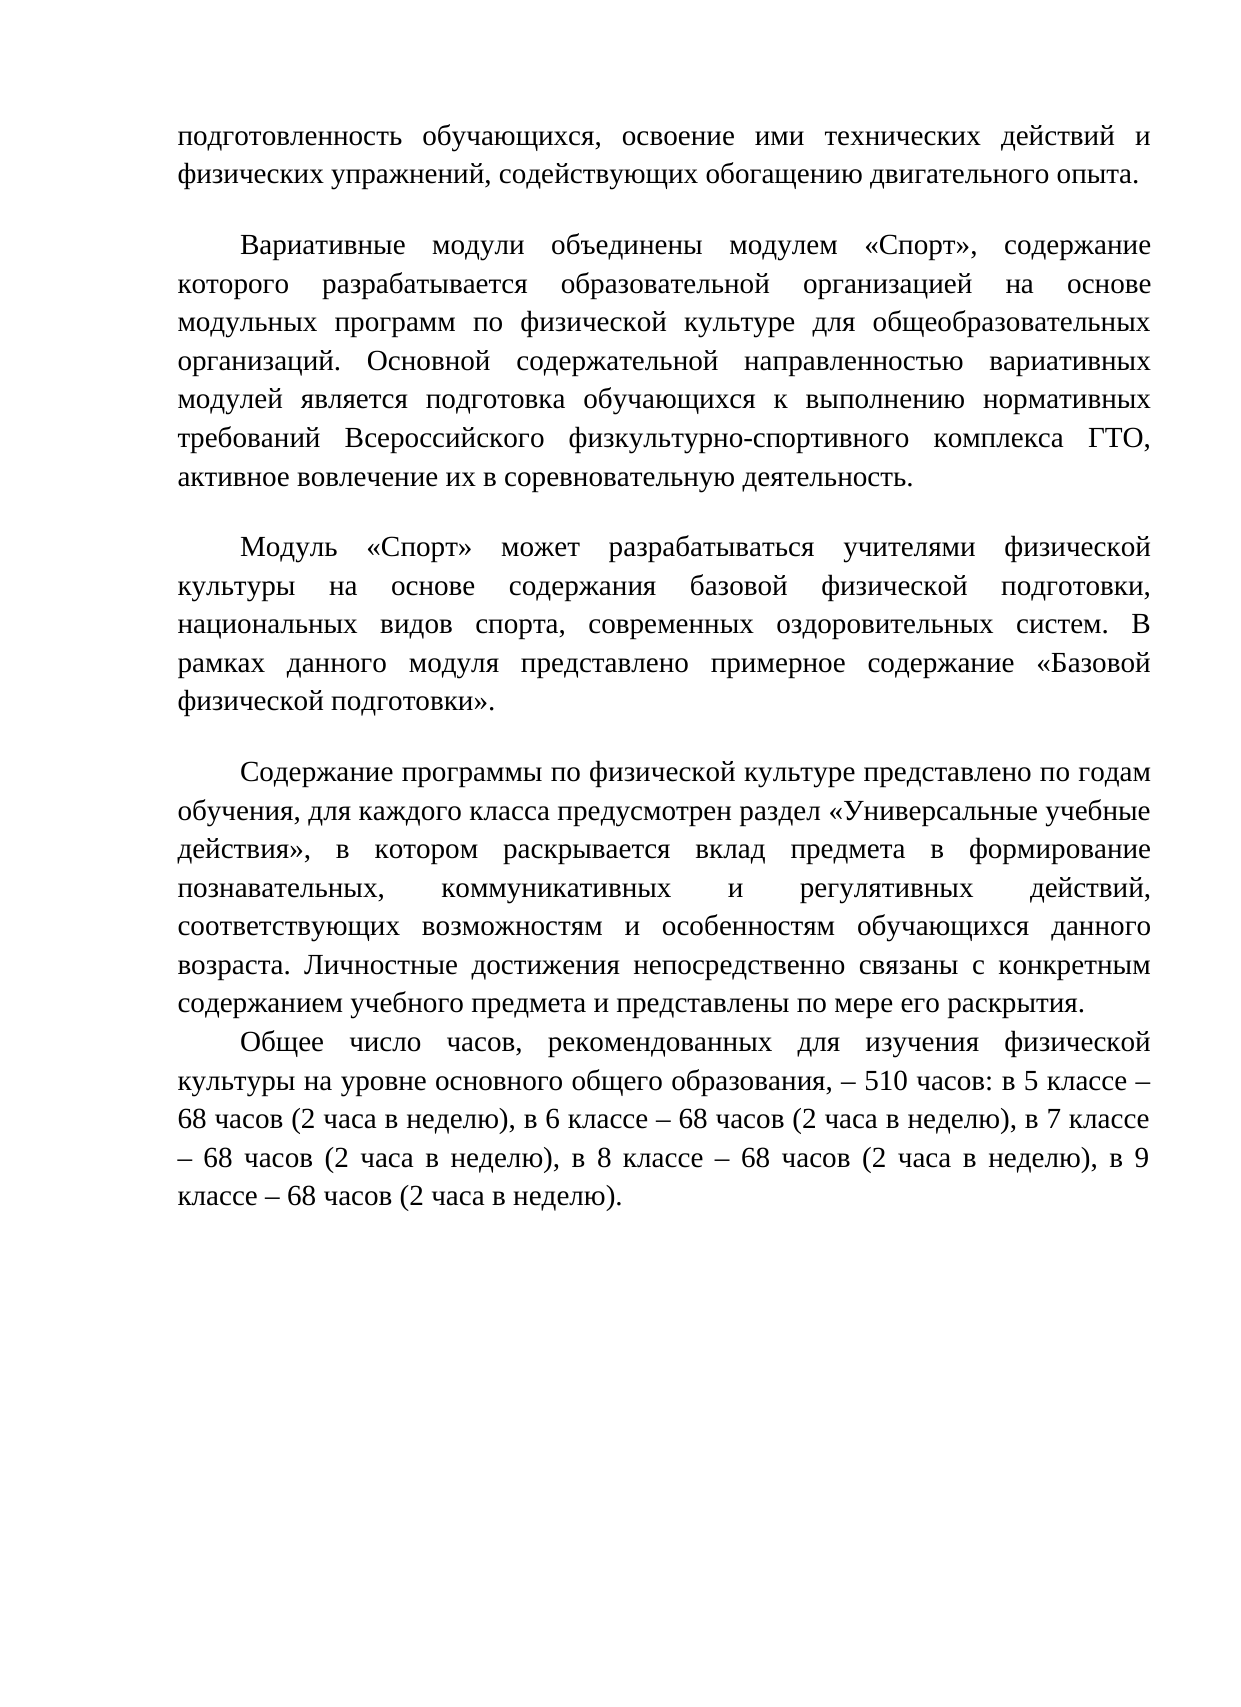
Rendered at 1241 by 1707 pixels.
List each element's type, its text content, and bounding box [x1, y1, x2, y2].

text Модуль «Спорт» может разрабатываться учителями физической культуры на основе содержания базовой физической подготовки, национальных видов спорта, современных оздоровительных систем. В рамках данного модуля представлено примерное содержание «Базовой физической подготовки». [177, 529, 1152, 717]
text Вариативные модули объединены модулем «Спорт», содержание которого разрабатывается образовательной организацией на основе модульных программ по физической культуре для общеобразовательных организаций. Основной содержательной направленностью вариативных модулей является подготовка обучающихся к выполнению нормативных требований Всероссийского физкультурно-спортивного комплекса ГТО, активное вовлечение их в соревновательную деятельность. [177, 227, 1152, 492]
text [177, 118, 1152, 190]
text Общее число часов, рекомендованных для изучения физической культуры на уровне основного общего образования, – 510 часов: в 5 классе – 68 часов (2 часа в неделю), в 6 классе – 68 часов (2 часа в неделю), в 7 классе – 68 часов (2 часа в неделю), в 8 классе – 68 часов (2 часа в неделю), в 9 классе – 68 часов (2 часа в неделю). [177, 1024, 1152, 1212]
text Содержание программы по физической культуре представлено по годам обучения, для каждого класса предусмотрен раздел «Универсальные учебные действия», в котором раскрывается вклад предмета в формирование познавательных, коммуникативных и регулятивных действий, соответствующих возможностям и особенностям обучающихся данного возраста. Личностные достижения непосредственно связаны с конкретным содержанием учебного предмета и представлены по мере его раскрытия. [177, 754, 1152, 1019]
